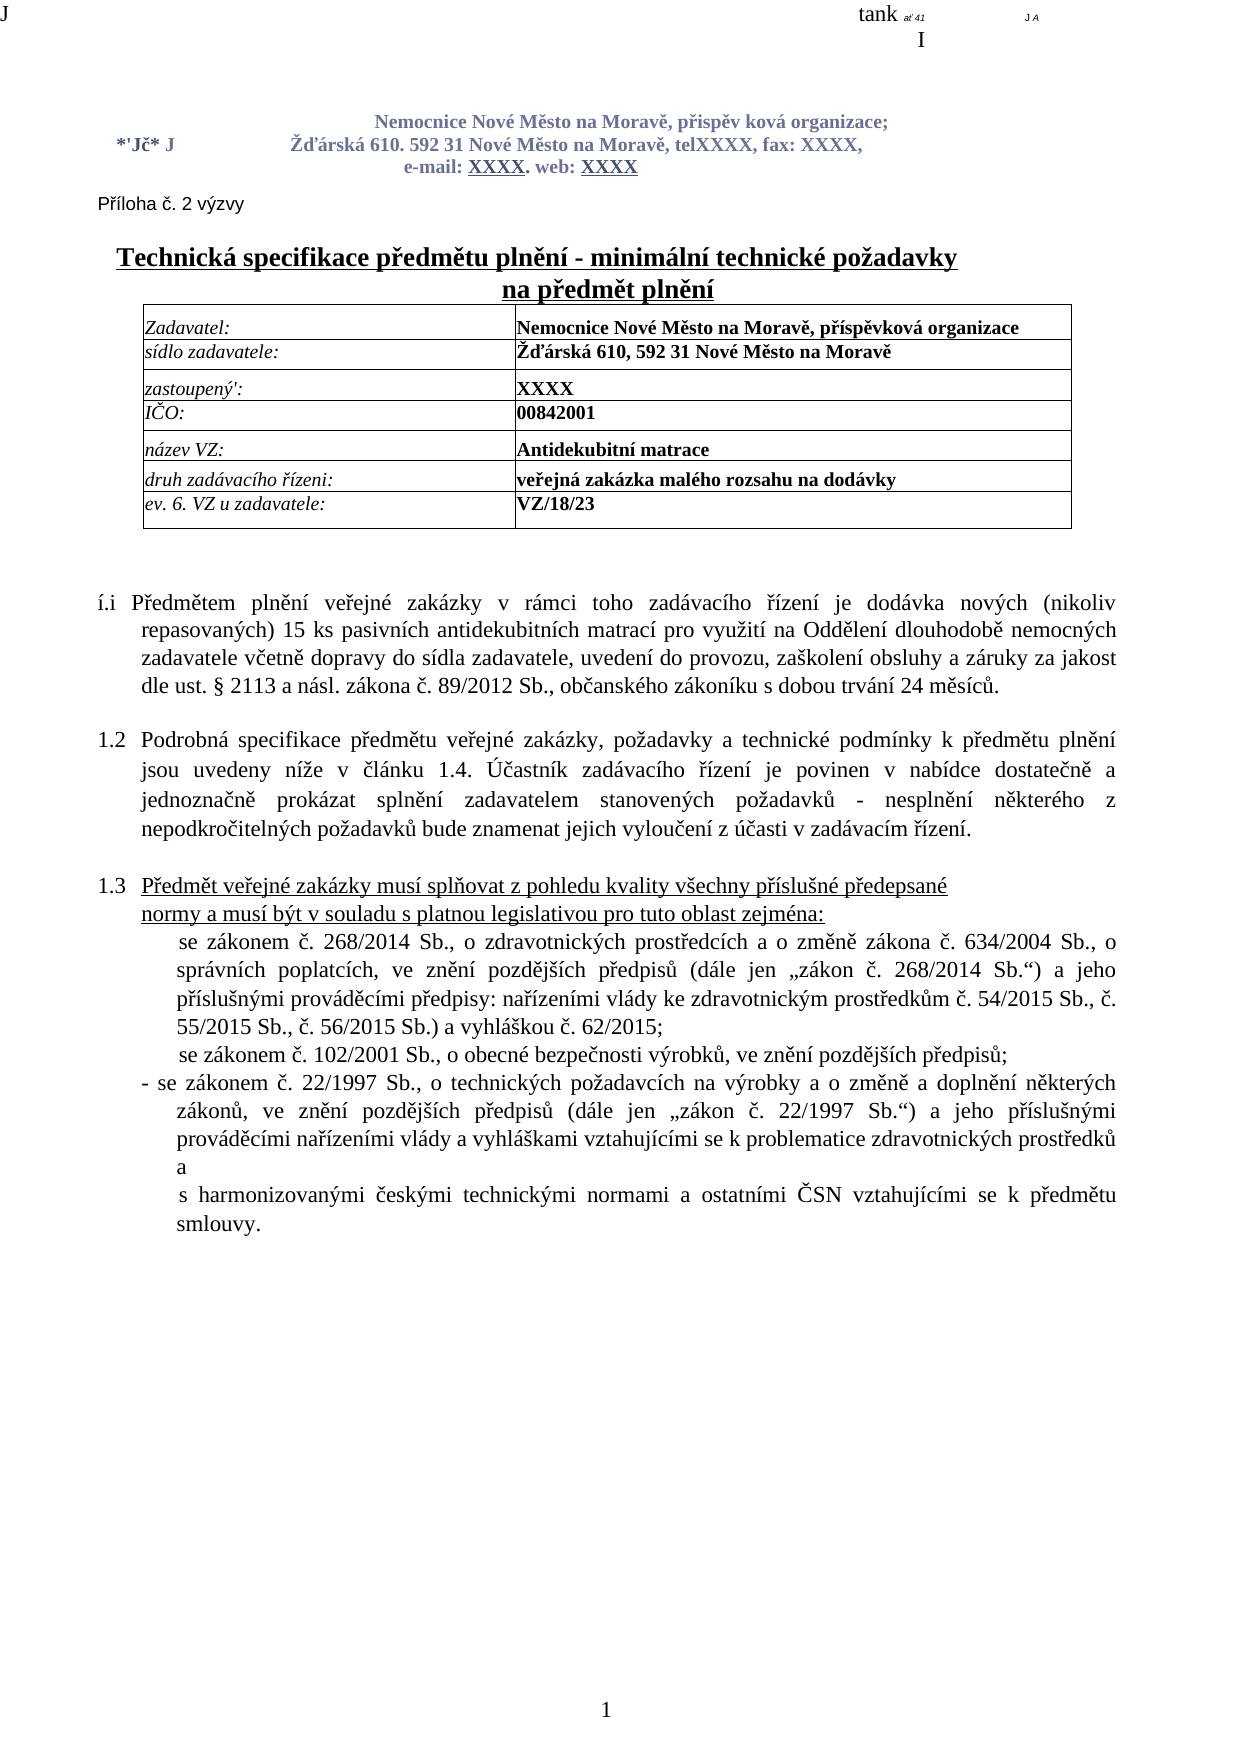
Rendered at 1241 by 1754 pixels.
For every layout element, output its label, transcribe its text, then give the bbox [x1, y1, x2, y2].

text *'Jč* J Žďárská 610. 592 31 Nové Město na Moravě, telXXXX, fax: XXXX, [114, 133, 1118, 156]
table_cell veřejná zakázka malého rozsahu na dodávky [516, 461, 1071, 491]
table_cell IČO: [144, 401, 515, 430]
table_cell ev. 6. VZ u zadavatele: [144, 492, 515, 527]
text s harmonizovanými českými technickými normami a ostatními ČSN vztahujícími se k předmětu smlouvy. [176, 1182, 1118, 1236]
text - se zákonem č. 22/1997 Sb., o technických požadavcích na výrobky a o změně a doplnění některých zákonů, ve znění pozdějších předpisů (dále jen „zákon č. 22/1997 Sb.“) a jeho příslušnými prováděcími nařízeními vlády a vyhláškami vztahujícími se k problematice zdravotnických prostředků a [141, 1069, 1118, 1180]
text Příloha č. 2 výzvy [97, 193, 1118, 214]
text í.i Předmětem plnění veřejné zakázky v rámci toho zadávacího řízení je dodávka nových (nikoliv repasovaných) 15 ks pasivních antidekubitních matrací pro využití na Oddělení dlouhodobě nemocných zadavatele včetně dopravy do sídla zadavatele, uvedení do provozu, zaškolení obsluhy a záruky za jakost dle ust. § 2113 a násl. zákona č. 89/2012 Sb., občanského zákoníku s dobou trvání 24 měsíců. [97, 589, 1118, 698]
text e-mail: XXXX. web: XXXX [403, 156, 1118, 178]
table_cell Antidekubitní matrace [516, 431, 1071, 460]
list Podrobná specifikace předmětu veřejné zakázky, požadavky a technické podmínky k předmětu plnění jsou uvedeny níže v článku 1.4. Účastník zadávacího řízení je povinen v nabídce dostatečně a jednoznačně prokázat splnění zadavatelem stanovených požadavků - nesplnění některého z nepodkročitelných požadavků bude znamenat jejich vyloučení z účasti v zadávacím řízení. [97, 726, 1118, 842]
list Předmět veřejné zakázky musí splňovat z pohledu kvality všechny příslušné předepsané [97, 872, 1118, 898]
table_cell Žďárská 610, 592 31 Nové Město na Moravě [516, 340, 1071, 369]
text Technická specifikace předmětu plnění - minimální technické požadavky [114, 242, 1118, 273]
table_cell 00842001 [516, 401, 1071, 430]
table_cell sídlo zadavatele: [144, 340, 515, 369]
text se zákonem č. 102/2001 Sb., o obecné bezpečnosti výrobků, ve znění pozdějších předpisů; [176, 1041, 1118, 1067]
table_cell VZ/18/23 [516, 492, 1071, 527]
table_cell zastoupený': [144, 370, 515, 400]
text normy a musí být v souladu s platnou legislativou pro tuto oblast zejména: [141, 900, 1118, 927]
table_cell XXXX [516, 370, 1071, 400]
text Nemocnice Nové Město na Moravě, přispěv ková organizace; [374, 110, 1118, 133]
table_header Nemocnice Nové Město na Moravě, příspěvková organizace [516, 305, 1071, 339]
table_cell název VZ: [144, 431, 515, 460]
text na předmět plnění [97, 273, 1118, 304]
text se zákonem č. 268/2014 Sb., o zdravotnických prostředcích a o změně zákona č. 634/2004 Sb., o správních poplatcích, ve znění pozdějších předpisů (dále jen „zákon č. 268/2014 Sb.“) a jeho příslušnými prováděcími předpisy: nařízeními vlády ke zdravotnickým prostředkům č. 54/2015 Sb., č. 55/2015 Sb., č. 56/2015 Sb.) a vyhláškou č. 62/2015; [176, 928, 1118, 1039]
table_cell druh zadávacího řízeni: [144, 461, 515, 491]
table_header Zadavatel: [144, 305, 515, 339]
